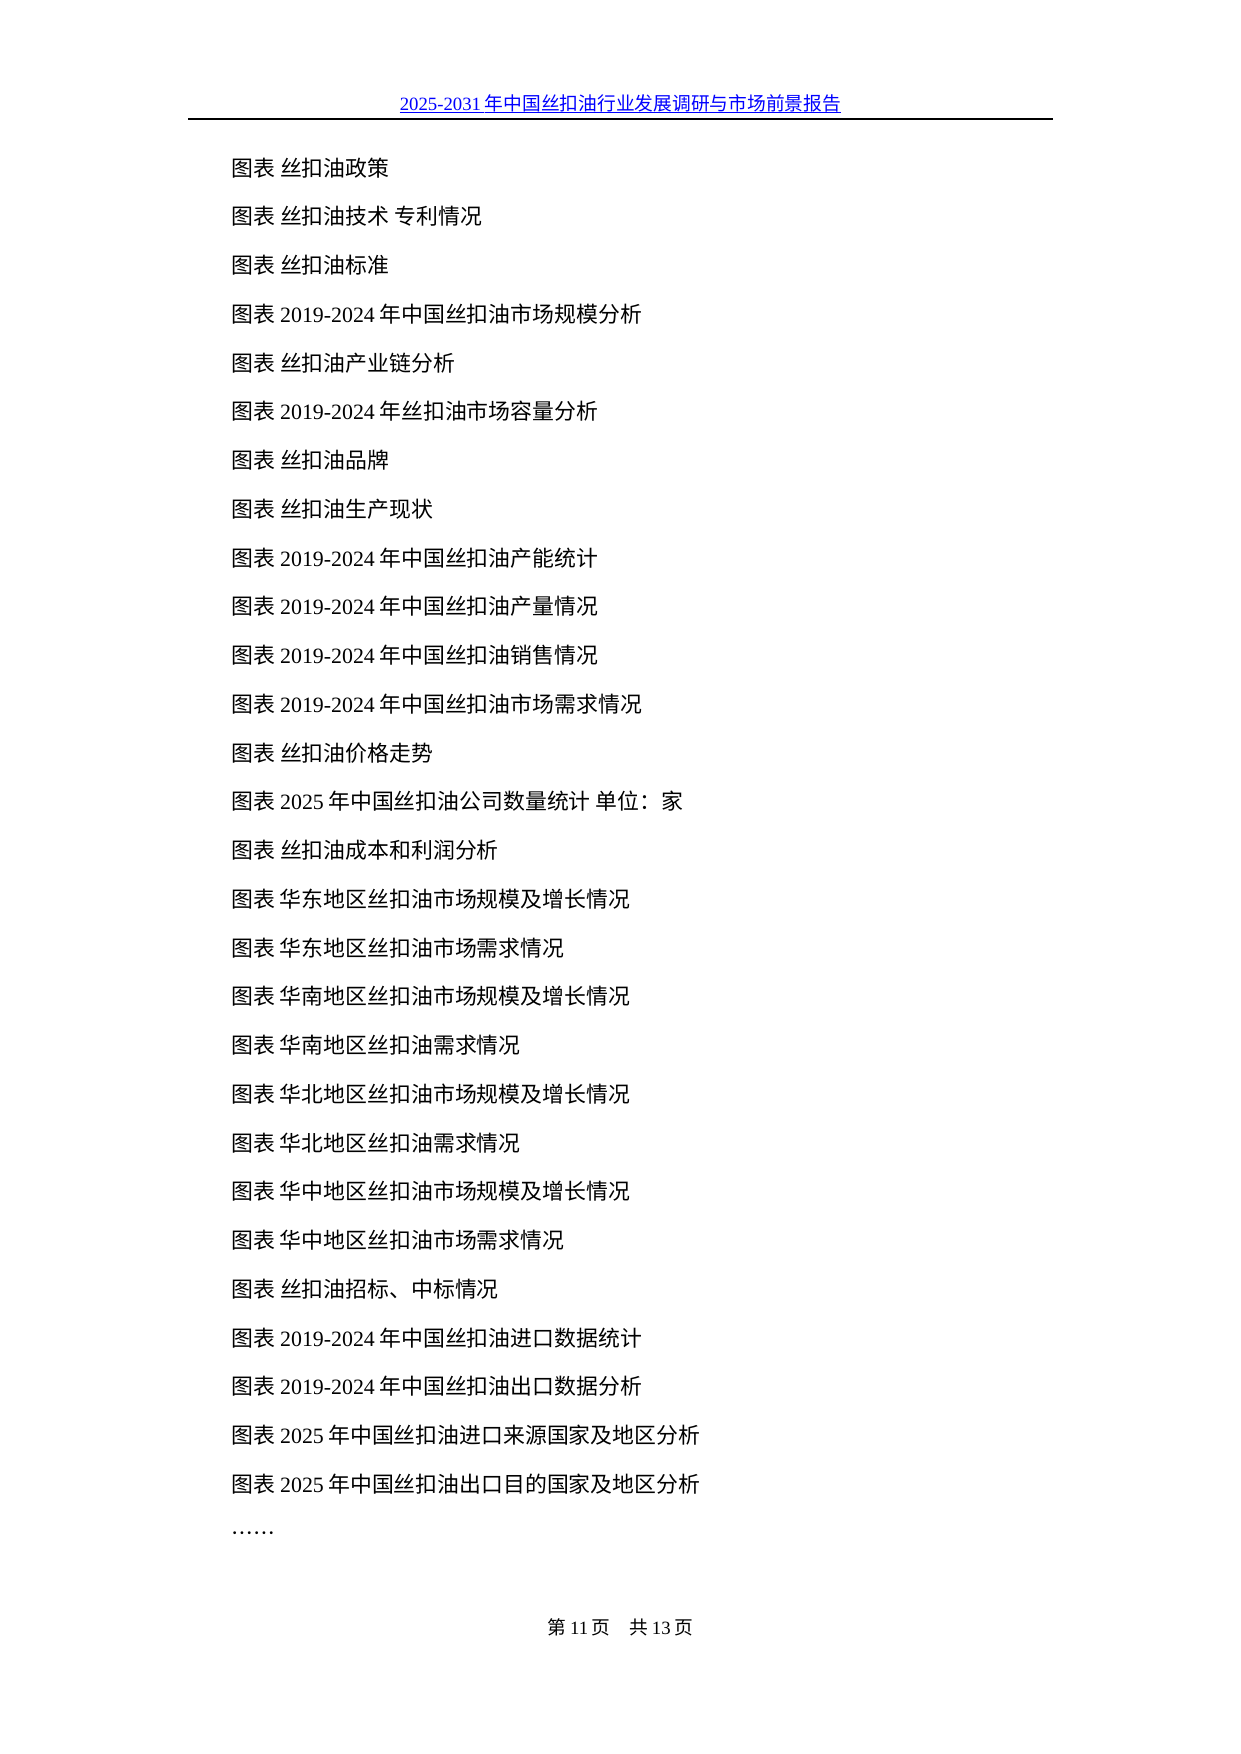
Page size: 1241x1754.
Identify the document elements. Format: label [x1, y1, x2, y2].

text [187, 150, 1053, 1548]
